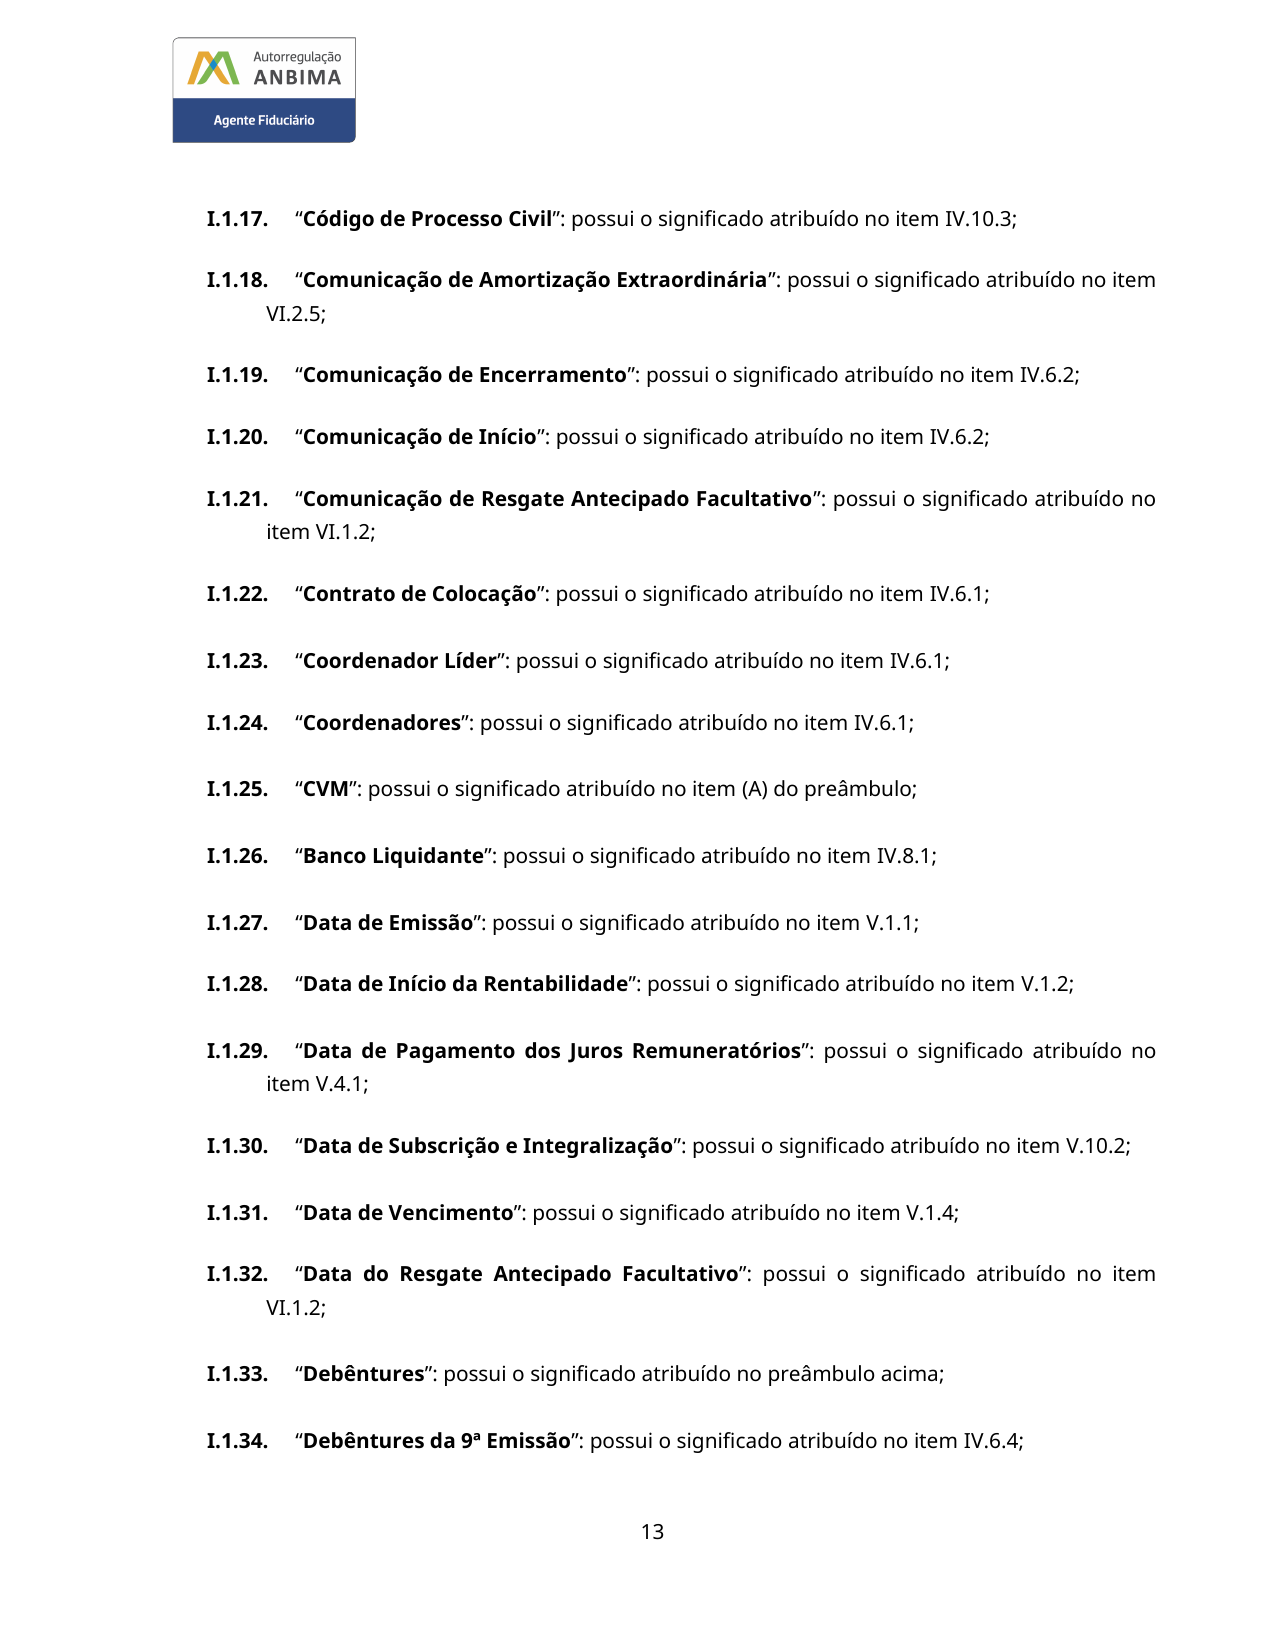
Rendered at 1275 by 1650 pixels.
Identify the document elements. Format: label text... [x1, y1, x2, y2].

list “Coordenador Líder”: possui o significado atribuído no item 4.6.1; [207, 641, 1157, 675]
picture [172, 37, 356, 143]
list “Data de Início da Rentabilidade”: possui o significado atribuído no item 5.1.2; [207, 965, 1157, 998]
list “Data do Resgate Antecipado Facultativo”: possui o significado atribuído no item 6.1.2; [207, 1255, 1157, 1322]
list “Comunicação de Resgate Antecipado Facultativo”: possui o significado atribuído no item 6.1.2; [207, 480, 1157, 546]
list “Comunicação de Início”: possui o significado atribuído no item 4.6.2; [207, 418, 1157, 451]
list “Comunicação de Amortização Extraordinária”: possui o significado atribuído no item 6.2.5; [207, 261, 1157, 328]
list “Contrato de Colocação”: possui o significado atribuído no item 4.6.1; [207, 575, 1157, 608]
list “Comunicação de Encerramento”: possui o significado atribuído no item 4.6.2; [207, 356, 1157, 389]
list “CVM”: possui o significado atribuído no item (A) do preâmbulo; [207, 770, 1157, 803]
list “Código de Processo Civil”: possui o significado atribuído no item 4.10.3; [207, 199, 1157, 233]
list “Data de Emissão”: possui o significado atribuído no item 5.1.1; [207, 903, 1157, 937]
list “Data de Pagamento dos Juros Remuneratórios”: possui o significado atribuído no item 5.4.1; [207, 1032, 1157, 1098]
list “Banco Liquidante”: possui o significado atribuído no item 4.8.1; [207, 837, 1157, 870]
list “Data de Vencimento”: possui o significado atribuído no item 5.1.4; [207, 1193, 1157, 1227]
list “Debêntures da 9ª Emissão”: possui o significado atribuído no item 4.6.4; [207, 1422, 1157, 1455]
list “Coordenadores”: possui o significado atribuído no item 4.6.1; [207, 703, 1157, 737]
list “Data de Subscrição e Integralização”: possui o significado atribuído no item 5.10.2; [207, 1127, 1157, 1160]
list “Debêntures”: possui o significado atribuído no preâmbulo acima; [207, 1355, 1157, 1388]
